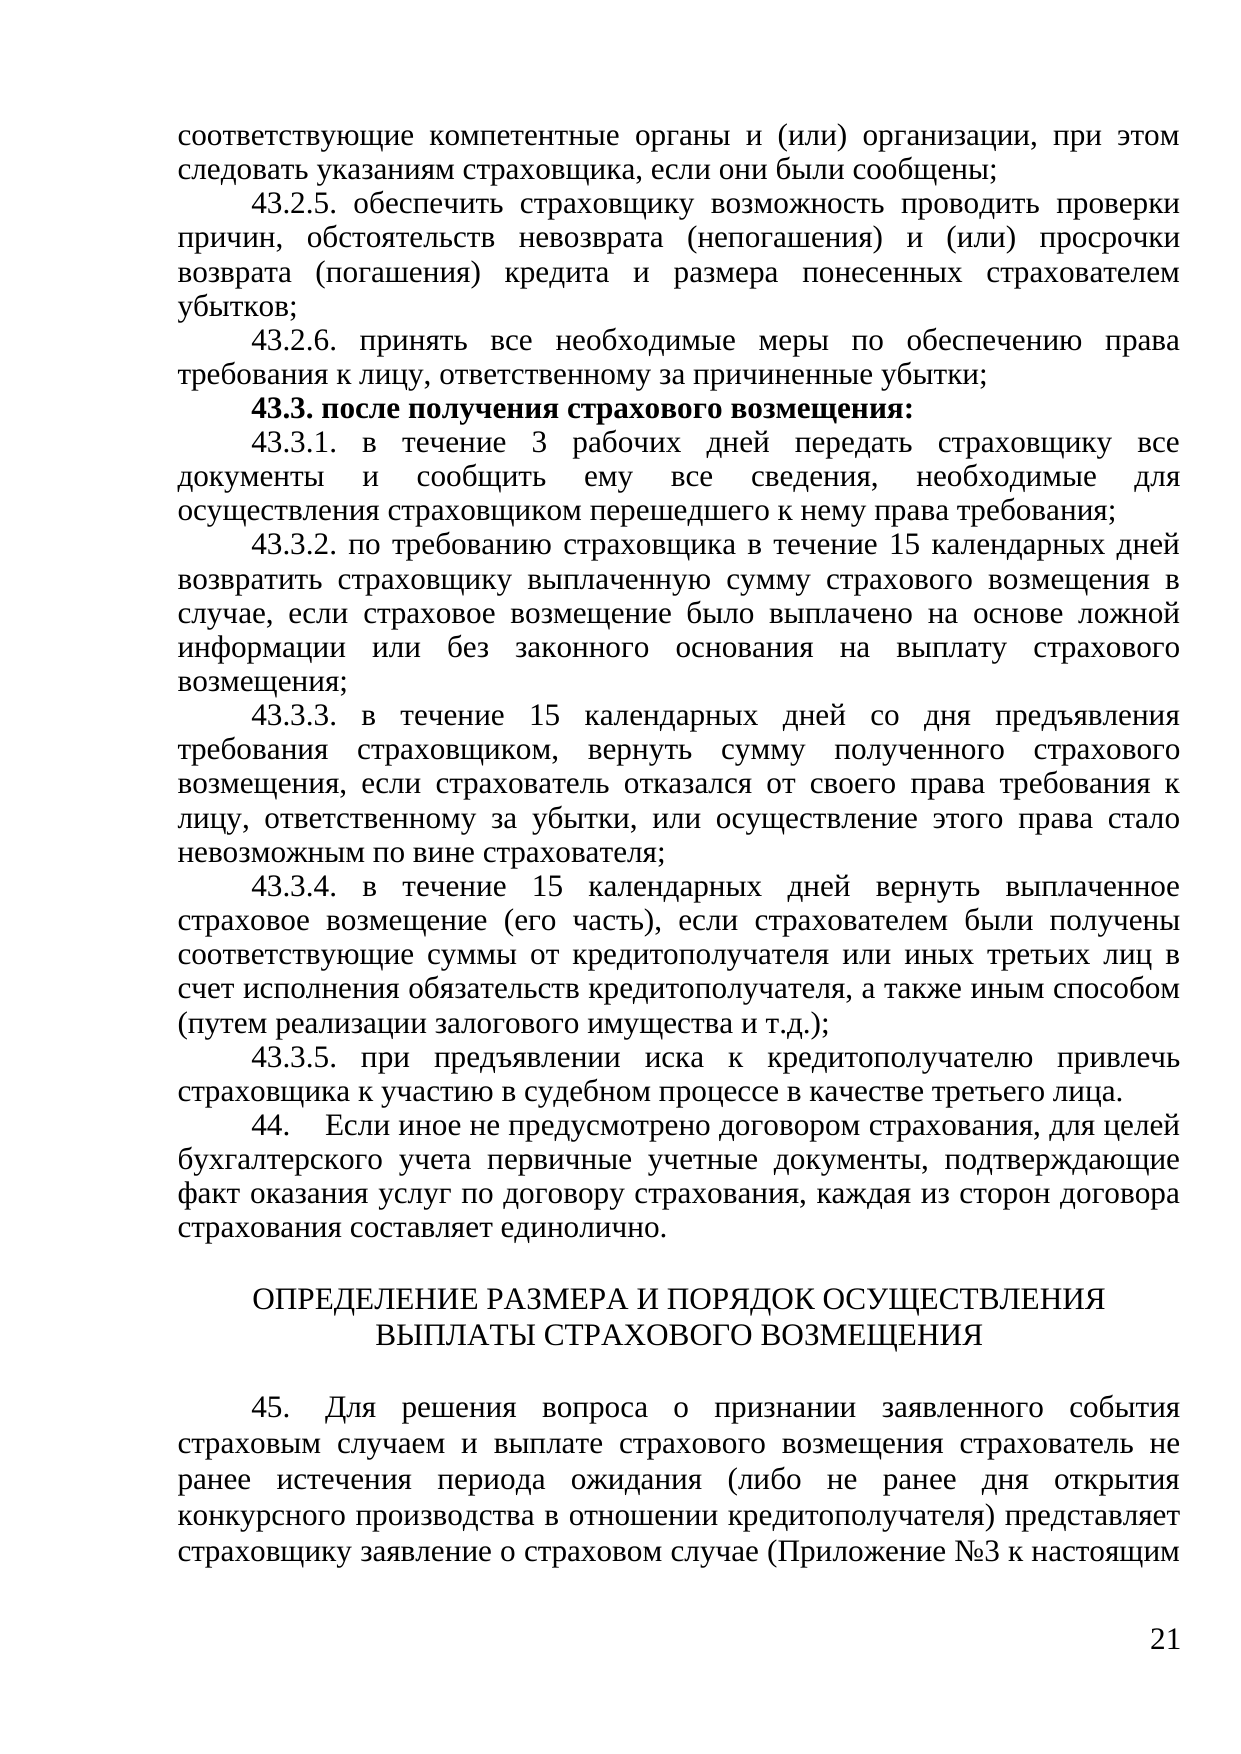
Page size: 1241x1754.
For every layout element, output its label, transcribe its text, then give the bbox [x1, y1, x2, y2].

list 43.3.1. в течение 3 рабочих дней передать страховщику все документы и сообщить ему все сведения, необходимые для осуществления страховщиком перешедшего к нему права требования; [177, 425, 1181, 528]
list 43.3.2. по требованию страховщика в течение 15 календарных дней возвратить страховщику выплаченную сумму страхового возмещения в случае, если страховое возмещение было выплачено на основе ложной информации или без законного основания на выплату страхового возмещения; [177, 528, 1181, 698]
list 43.3.3. в течение 15 календарных дней со дня предъявления требования страховщиком, вернуть сумму полученного страхового возмещения, если страхователь отказался от своего права требования к лицу, ответственному за убытки, или осуществление этого права стало невозможным по вине страхователя; [177, 698, 1181, 869]
text Определение РАЗМЕРА И ПОРЯДОК ОСУЩЕСТВЛЕНИЯ выплатЫ страхового возмещения [177, 1281, 1181, 1352]
text Если иное не предусмотрено договором страхования, для целей бухгалтерского учета первичные учетные документы, подтверждающие факт оказания услуг по договору страхования, каждая из сторон договора страхования составляет единолично. [177, 1108, 1181, 1244]
list 43.2.5. обеспечить страховщику возможность проводить проверки причин, обстоятельств невозврата (непогашения) и (или) просрочки возврата (погашения) кредита и размера понесенных страхователем убытков; [177, 186, 1181, 323]
list 43.3. после получения страхового возмещения: [177, 391, 1181, 425]
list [177, 118, 1181, 186]
list 43.3.4. в течение 15 календарных дней вернуть выплаченное страховое возмещение (его часть), если страхователем были получены соответствующие суммы от кредитополучателя или иных третьих лиц в счет исполнения обязательств кредитополучателя, а также иным способом (путем реализации залогового имущества и т.д.); [177, 869, 1181, 1040]
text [177, 1388, 1181, 1568]
list 43.3.5. при предъявлении иска к кредитополучателю привлечь страховщика к участию в судебном процессе в качестве третьего лица. [177, 1040, 1181, 1108]
list 43.2.6. принять все необходимые меры по обеспечению права требования к лицу, ответственному за причиненные убытки; [177, 323, 1181, 391]
